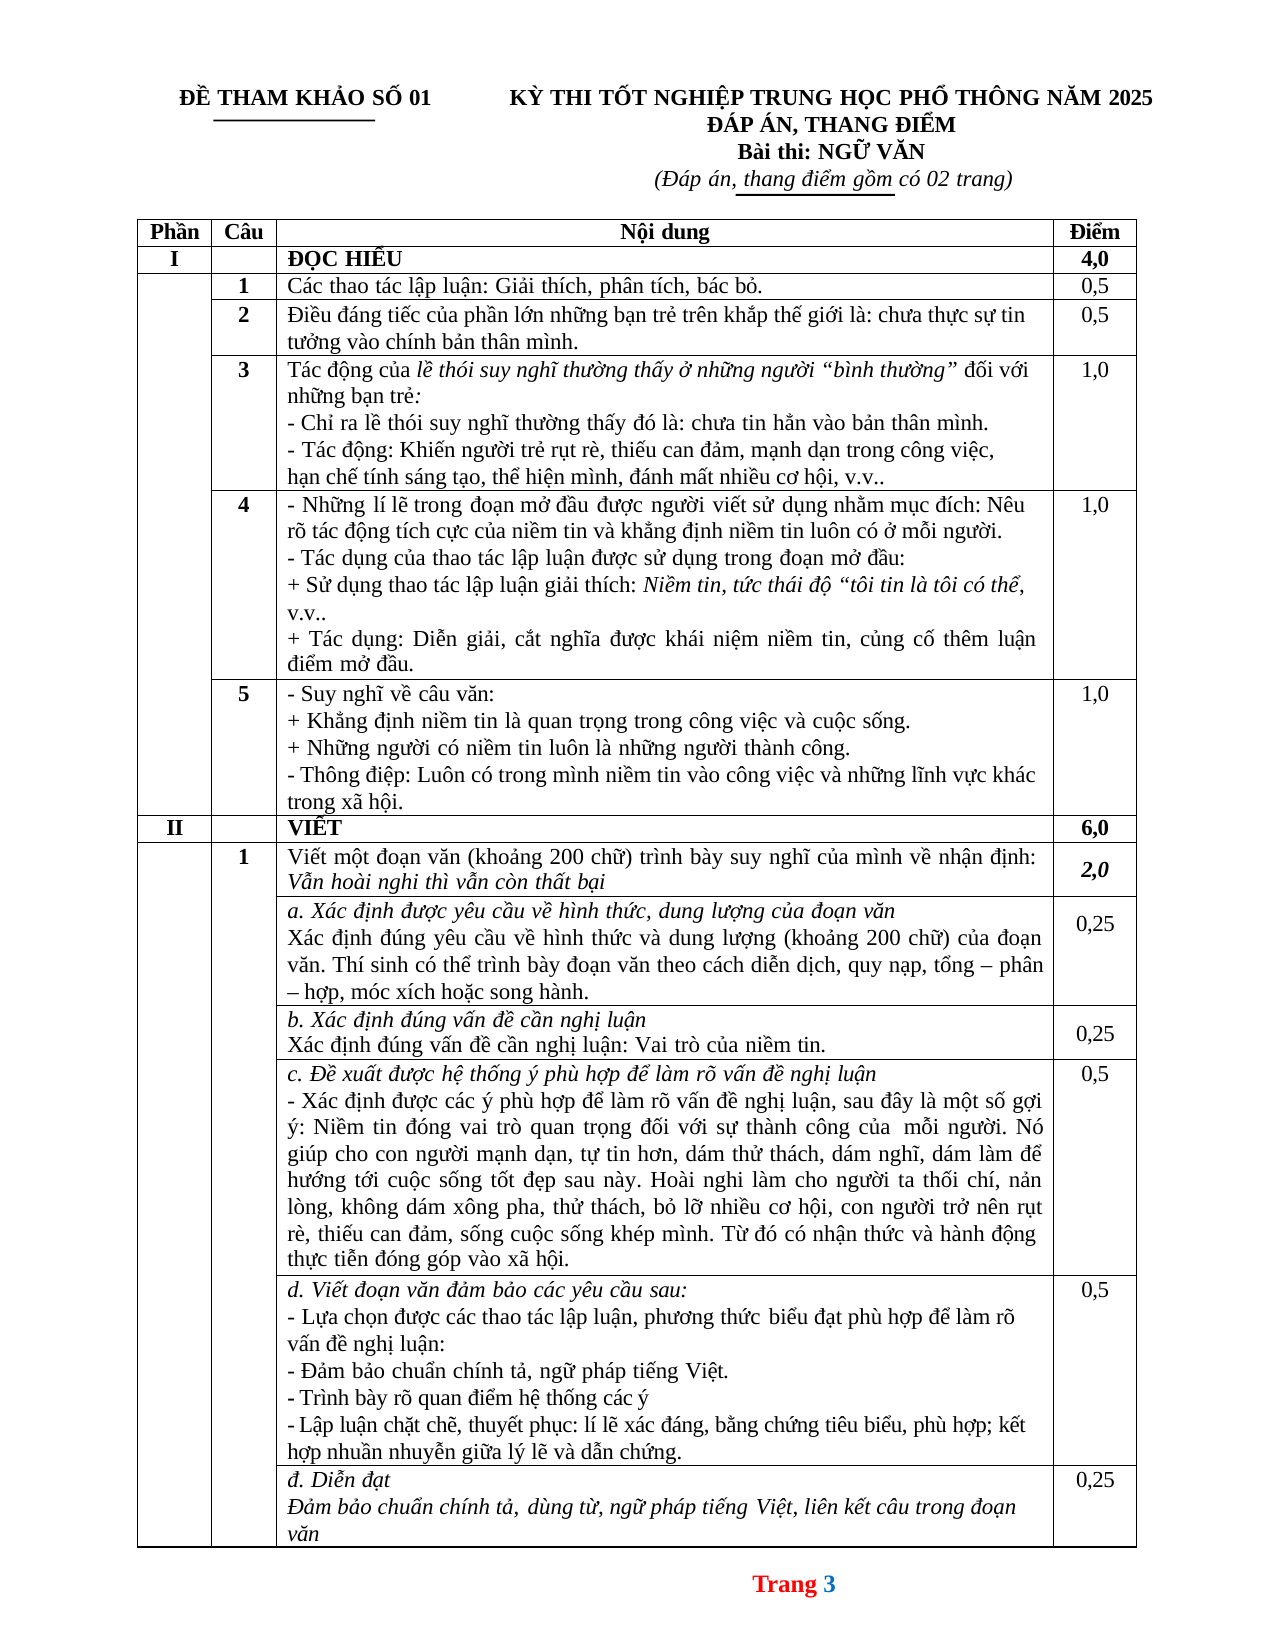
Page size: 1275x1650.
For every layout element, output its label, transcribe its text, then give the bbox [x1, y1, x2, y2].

table_cell [212, 816, 276, 842]
table_cell Các thao tác lập luận: Giải thích, phân tích, bác bỏ. [277, 274, 1053, 299]
table_cell Suy nghĩ về câu văn: + Khẳng định niềm tin là quan trọng trong công việc và cuộc sống. + Những người có niềm tin luôn là những người thành công. Thông điệp: Luôn có trong mình niềm tin vào công việc và những lĩnh vực khác trong xã hội. [277, 680, 1053, 815]
table_cell 1,0 [1054, 680, 1136, 815]
table_cell Những lí lẽ trong đoạn mở đầu được người viết sử dụng nhằm mục đích: Nêu rõ tác động tích cực của niềm tin và khẳng định niềm tin luôn có ở mỗi người. Tác dụng của thao tác lập luận được sử dụng trong đoạn mở đầu: + Sử dụng thao tác lập luận giải thích: Niềm tin, tức thái độ “tôi tin là tôi có thể, v.v.. + Tác dụng: Diễn giải, cắt nghĩa được khái niệm niềm tin, củng cố thêm luận điểm mở đầu. [277, 491, 1053, 678]
text (Đáp án, thang điểm gồm có 02 trang) [486, 165, 1181, 191]
table_cell Điều đáng tiếc của phần lớn những bạn trẻ trên khắp thế giới là: chưa thực sự tin tưởng vào chính bản thân mình. [277, 300, 1053, 354]
table_cell 1,0 [1054, 356, 1136, 489]
table_cell ĐỌC HIỂU [277, 247, 1053, 272]
table_cell 1 [212, 843, 276, 1546]
table_cell 0,25 [1054, 1006, 1136, 1058]
table_cell 2,0 [1054, 843, 1136, 896]
table_cell 0,5 [1054, 1060, 1136, 1274]
table_cell c. Đề xuất được hệ thống ý phù hợp để làm rõ vấn đề nghị luận - Xác định được các ý phù hợp để làm rõ vấn đề nghị luận, sau đây là một số gợi ý: Niềm tin đóng vai trò quan trọng đối với sự thành công của mỗi người. Nó giúp cho con người mạnh dạn, tự tin hơn, dám thử thách, dám nghĩ, dám làm để hướng tới cuộc sống tốt đẹp sau này. Hoài nghi làm cho người ta thối chí, nản lòng, không dám xông pha, thử thách, bỏ lỡ nhiều cơ hội, con người trở nên rụt rè, thiếu can đảm, sống cuộc sống khép mình. Từ đó có nhận thức và hành động thực tiễn đóng góp vào xã hội. [277, 1060, 1053, 1274]
table_cell Tác động của lề thói suy nghĩ thường thấy ở những người “bình thường” đối với những bạn trẻ: Chỉ ra lề thói suy nghĩ thường thấy đó là: chưa tin hẳn vào bản thân mình. Tác động: Khiến người trẻ rụt rè, thiếu can đảm, mạnh dạn trong công việc, hạn chế tính sáng tạo, thể hiện mình, đánh mất nhiều cơ hội, v.v.. [277, 356, 1053, 489]
table_cell 0,5 [1054, 274, 1136, 299]
table_cell 0,25 [1054, 1466, 1136, 1546]
table_cell 0,25 [1054, 897, 1136, 1005]
table_cell 0,5 [1054, 1276, 1136, 1464]
table_cell VIẾT [277, 816, 1053, 842]
table_cell d. Viết đoạn văn đảm bảo các yêu cầu sau: Lựa chọn được các thao tác lập luận, phương thức biểu đạt phù hợp để làm rõ vấn đề nghị luận: Đảm bảo chuẩn chính tả, ngữ pháp tiếng Việt. Trình bày rõ quan điểm hệ thống các ý Lập luận chặt chẽ, thuyết phục: lí lẽ xác đáng, bằng chứng tiêu biểu, phù hợp; kết hợp nhuần nhuyễn giữa lý lẽ và dẫn chứng. [277, 1276, 1053, 1464]
table_header Điểm [1054, 220, 1136, 246]
subtitle ĐỀ THAM KHẢO SỐ 01 KỲ THI TỐT NGHIỆP TRUNG HỌC PHỔ THÔNG NĂM 2025 [151, 84, 1181, 110]
table_cell 3 [212, 356, 276, 489]
table_cell a. Xác định được yêu cầu về hình thức, dung lượng của đoạn văn Xác định đúng yêu cầu về hình thức và dung lượng (khoảng 200 chữ) của đoạn văn. Thí sinh có thể trình bày đoạn văn theo cách diễn dịch, quy nạp, tổng – phân – hợp, móc xích hoặc song hành. [277, 897, 1053, 1005]
table_header Nội dung [277, 220, 1053, 246]
table_header Phần [138, 220, 211, 246]
table_cell 0,5 [1054, 300, 1136, 354]
table_cell 5 [212, 680, 276, 815]
table_cell I [138, 247, 211, 272]
table_cell 2 [212, 300, 276, 354]
table_header Câu [212, 220, 276, 246]
table_cell 4,0 [1054, 247, 1136, 272]
table_cell 1,0 [1054, 491, 1136, 678]
table_cell 6,0 [1054, 816, 1136, 842]
table_cell II [138, 816, 211, 842]
table_cell Viết một đoạn văn (khoảng 200 chữ) trình bày suy nghĩ của mình về nhận định: Vẫn hoài nghi thì vẫn còn thất bại [277, 843, 1053, 896]
table_cell [212, 247, 276, 272]
subtitle Bài thi: NGỮ VĂN [482, 138, 1181, 164]
table_cell đ. Diễn đạt Đảm bảo chuẩn chính tả, dùng từ, ngữ pháp tiếng Việt, liên kết câu trong đoạn văn [277, 1466, 1053, 1546]
table_cell b. Xác định đúng vấn đề cần nghị luận Xác định đúng vấn đề cần nghị luận: Vai trò của niềm tin. [277, 1006, 1053, 1058]
table_cell [138, 274, 211, 815]
table_cell 1 [212, 274, 276, 299]
text ĐÁP ÁN, THANG ĐIỂM [482, 111, 1181, 137]
table_cell 4 [212, 491, 276, 678]
table_cell [138, 843, 211, 1546]
